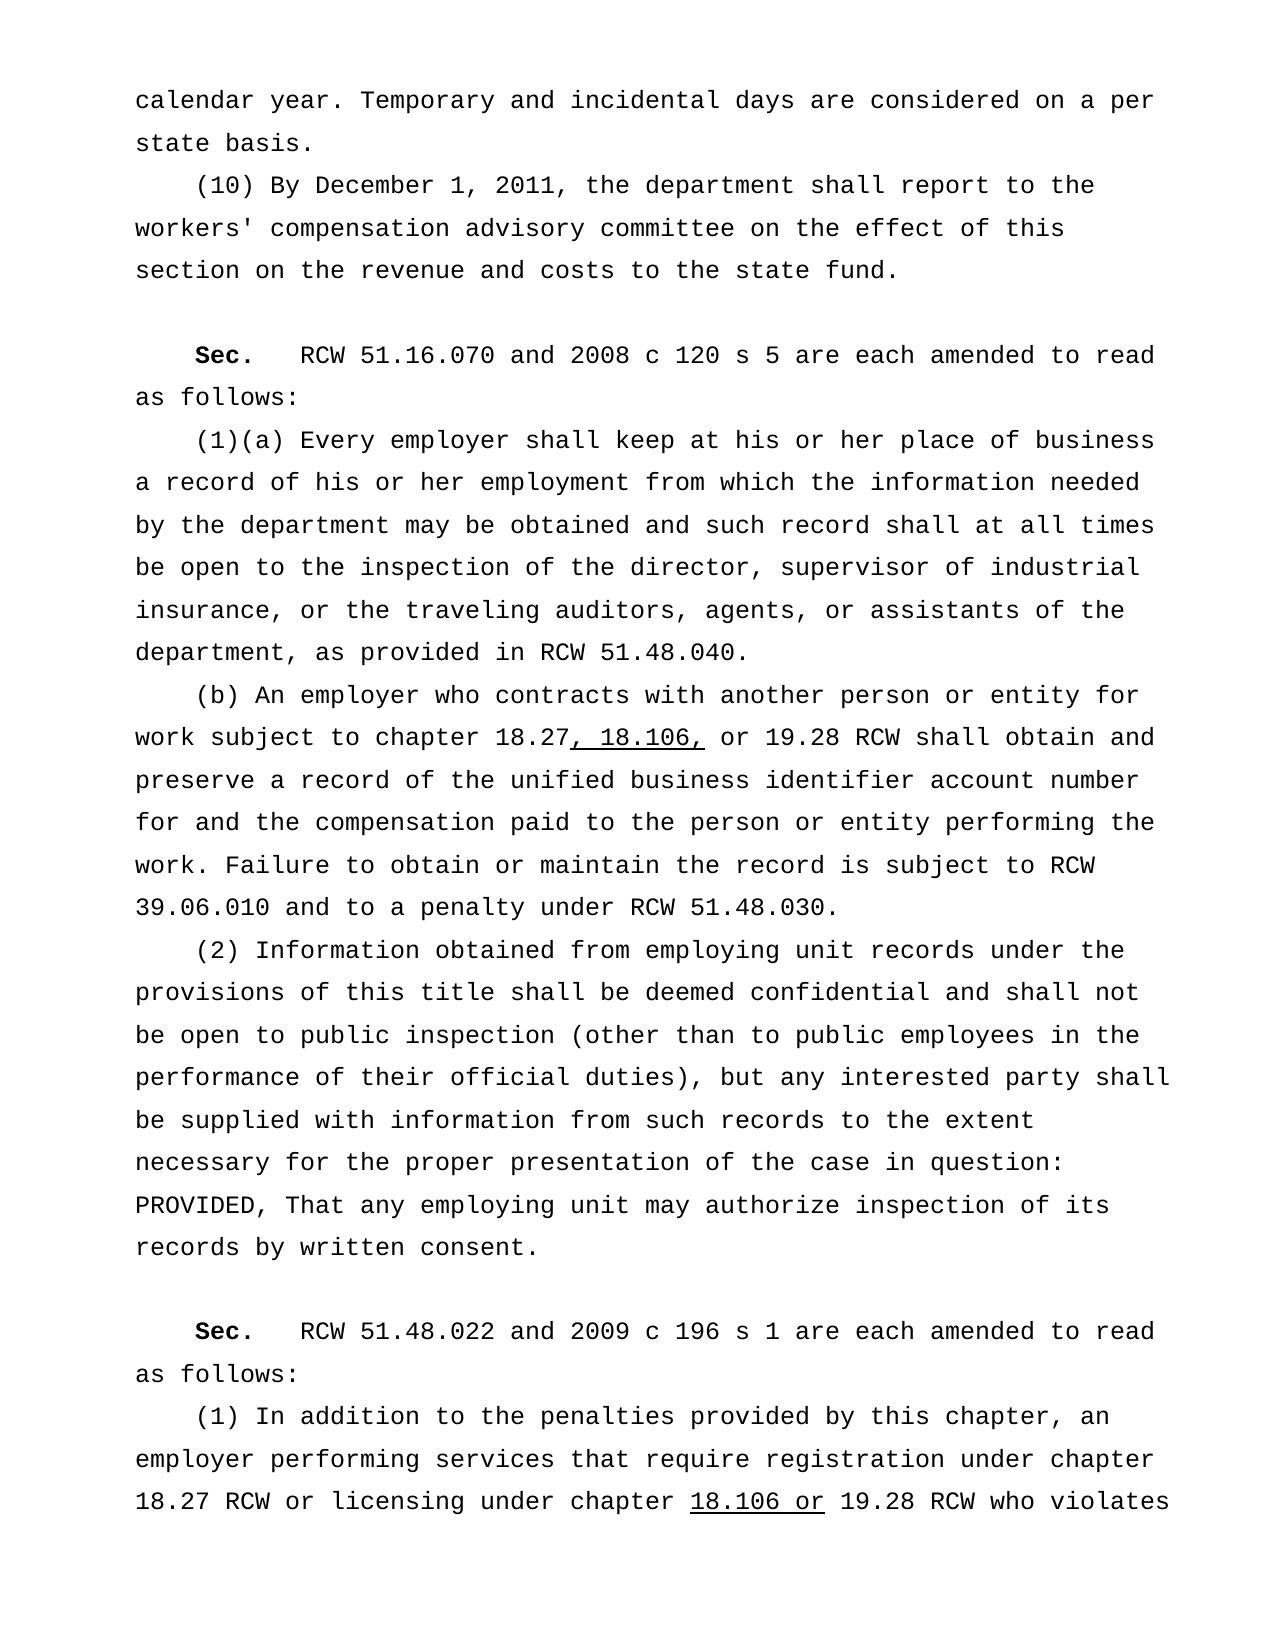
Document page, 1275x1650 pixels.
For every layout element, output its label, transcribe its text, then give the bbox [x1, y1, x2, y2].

text Sec. RCW 51.16.070 and 2008 c 120 s 5 are each amended to read as follows: [135, 329, 1170, 414]
text (10) By December 1, 2011, the department shall report to the workers' compensation advisory committee on the effect of this section on the revenue and costs to the state fund. [135, 160, 1170, 287]
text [135, 1391, 1170, 1518]
text Sec. RCW 51.48.022 and 2009 c 196 s 1 are each amended to read as follows: [135, 1306, 1170, 1391]
text (1)(a) Every employer shall keep at his or her place of business a record of his or her employment from which the information needed by the department may be obtained and such record shall at all times be open to the inspection of the director, supervisor of industrial insurance, or the traveling auditors, agents, or assistants of the department, as provided in RCW 51.48.040. [135, 414, 1170, 669]
text (2) Information obtained from employing unit records under the provisions of this title shall be deemed confidential and shall not be open to public inspection (other than to public employees in the performance of their official duties), but any interested party shall be supplied with information from such records to the extent necessary for the proper presentation of the case in question: PROVIDED, That any employing unit may authorize inspection of its records by written consent. [135, 924, 1170, 1264]
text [135, 75, 1170, 160]
text (b) An employer who contracts with another person or entity for work subject to chapter 18.27, 18.106, or 19.28 RCW shall obtain and preserve a record of the unified business identifier account number for and the compensation paid to the person or entity performing the work. Failure to obtain or maintain the record is subject to RCW 39.06.010 and to a penalty under RCW 51.48.030. [135, 669, 1170, 924]
